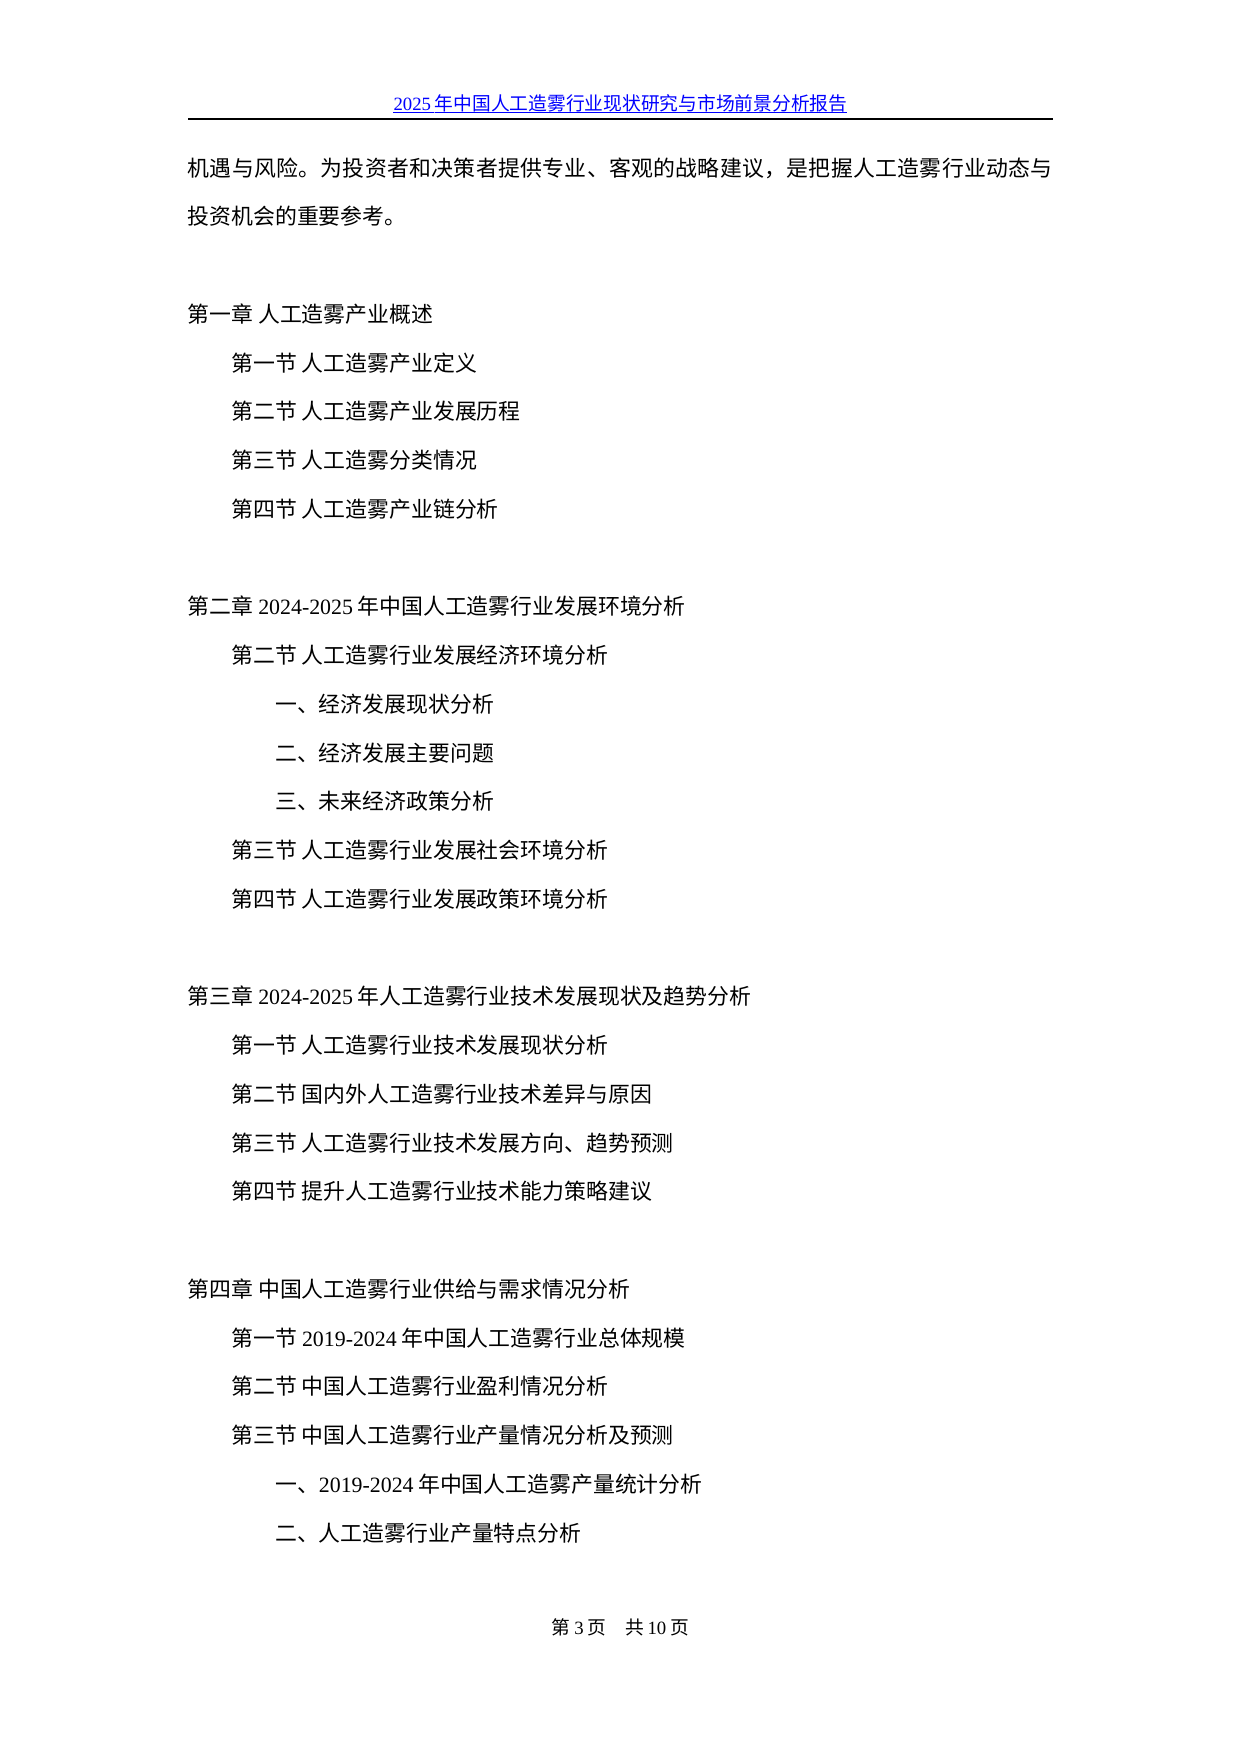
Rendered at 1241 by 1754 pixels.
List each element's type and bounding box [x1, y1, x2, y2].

text [187, 150, 1053, 1548]
